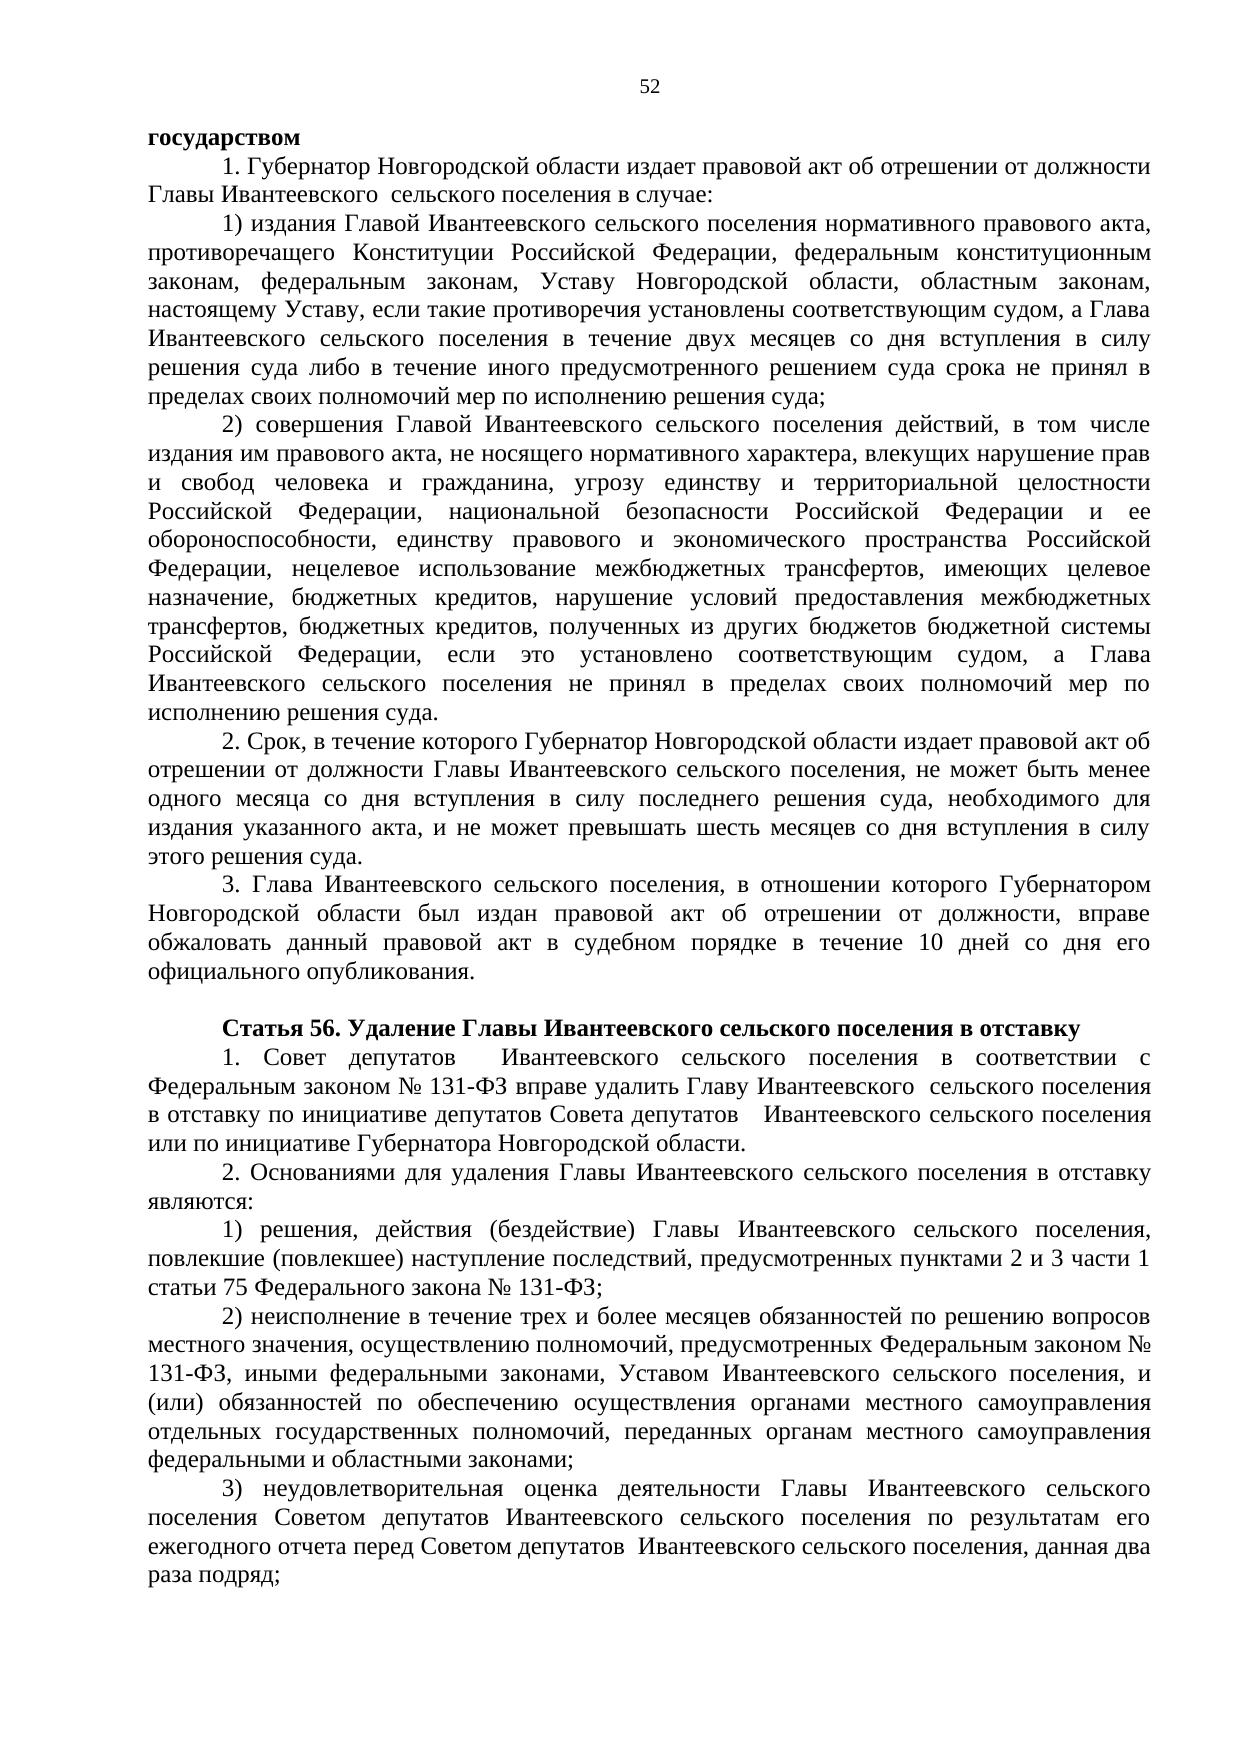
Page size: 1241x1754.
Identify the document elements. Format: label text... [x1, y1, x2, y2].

text 1) решения, действия (бездействие) Главы Ивантеевского сельского поселения, повлекшие (повлекшее) наступление последствий, предусмотренных пунктами 2 и 3 части 1 статьи 75 Федерального закона № 131-ФЗ; [148, 1214, 1152, 1301]
text 1. Губернатор Новгородской области издает правовой акт об отрешении от должности Главы Ивантеевского сельского поселения в случае: [148, 151, 1152, 208]
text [148, 122, 1152, 151]
text 1) издания Главой Ивантеевского сельского поселения нормативного правового акта, противоречащего Конституции Российской Федерации, федеральным конституционным законам, федеральным законам, Уставу Новгородской области, областным законам, настоящему Уставу, если такие противоречия установлены соответствующим судом, а Глава Ивантеевского сельского поселения в течение двух месяцев со дня вступления в силу решения суда либо в течение иного предусмотренного решением суда срока не принял в пределах своих полномочий мер по исполнению решения суда; [148, 208, 1152, 409]
text 2) совершения Главой Ивантеевского сельского поселения действий, в том числе издания им правового акта, не носящего нормативного характера, влекущих нарушение прав и свобод человека и гражданина, угрозу единству и территориальной целостности Российской Федерации, национальной безопасности Российской Федерации и ее обороноспособности, единству правового и экономического пространства Российской Федерации, нецелевое использование межбюджетных трансфертов, имеющих целевое назначение, бюджетных кредитов, нарушение условий предоставления межбюджетных трансфертов, бюджетных кредитов, полученных из других бюджетов бюджетной системы Российской Федерации, если это установлено соответствующим судом, а Глава Ивантеевского сельского поселения не принял в пределах своих полномочий мер по исполнению решения суда. [148, 409, 1152, 726]
text 3) неудовлетворительная оценка деятельности Главы Ивантеевского сельского поселения Советом депутатов Ивантеевского сельского поселения по результатам его ежегодного отчета перед Советом депутатов Ивантеевского сельского поселения, данная два раза подряд; [148, 1473, 1152, 1588]
text Статья 56. Удаление Главы Ивантеевского сельского поселения в отставку [148, 1013, 1152, 1042]
text 3. Глава Ивантеевского сельского поселения, в отношении которого Губернатором Новгородской области был издан правовой акт об отрешении от должности, вправе обжаловать данный правовой акт в судебном порядке в течение 10 дней со дня его официального опубликования. [148, 869, 1152, 984]
text 2. Основаниями для удаления Главы Ивантеевского сельского поселения в отставку являются: [148, 1157, 1152, 1214]
text 2. Срок, в течение которого Губернатор Новгородской области издает правовой акт об отрешении от должности Главы Ивантеевского сельского поселения, не может быть менее одного месяца со дня вступления в силу последнего решения суда, необходимого для издания указанного акта, и не может превышать шесть месяцев со дня вступления в силу этого решения суда. [148, 726, 1152, 869]
text 1. Совет депутатов Ивантеевского сельского поселения в соответствии с Федеральным законом № 131-ФЗ вправе удалить Главу Ивантеевского сельского поселения в отставку по инициативе депутатов Совета депутатов Ивантеевского сельского поселения или по инициативе Губернатора Новгородской области. [148, 1042, 1152, 1157]
text 2) неисполнение в течение трех и более месяцев обязанностей по решению вопросов местного значения, осуществлению полномочий, предусмотренных Федеральным законом № 131-ФЗ, иными федеральными законами, Уставом Ивантеевского сельского поселения, и (или) обязанностей по обеспечению осуществления органами местного самоуправления отдельных государственных полномочий, переданных органам местного самоуправления федеральными и областными законами; [148, 1301, 1152, 1473]
